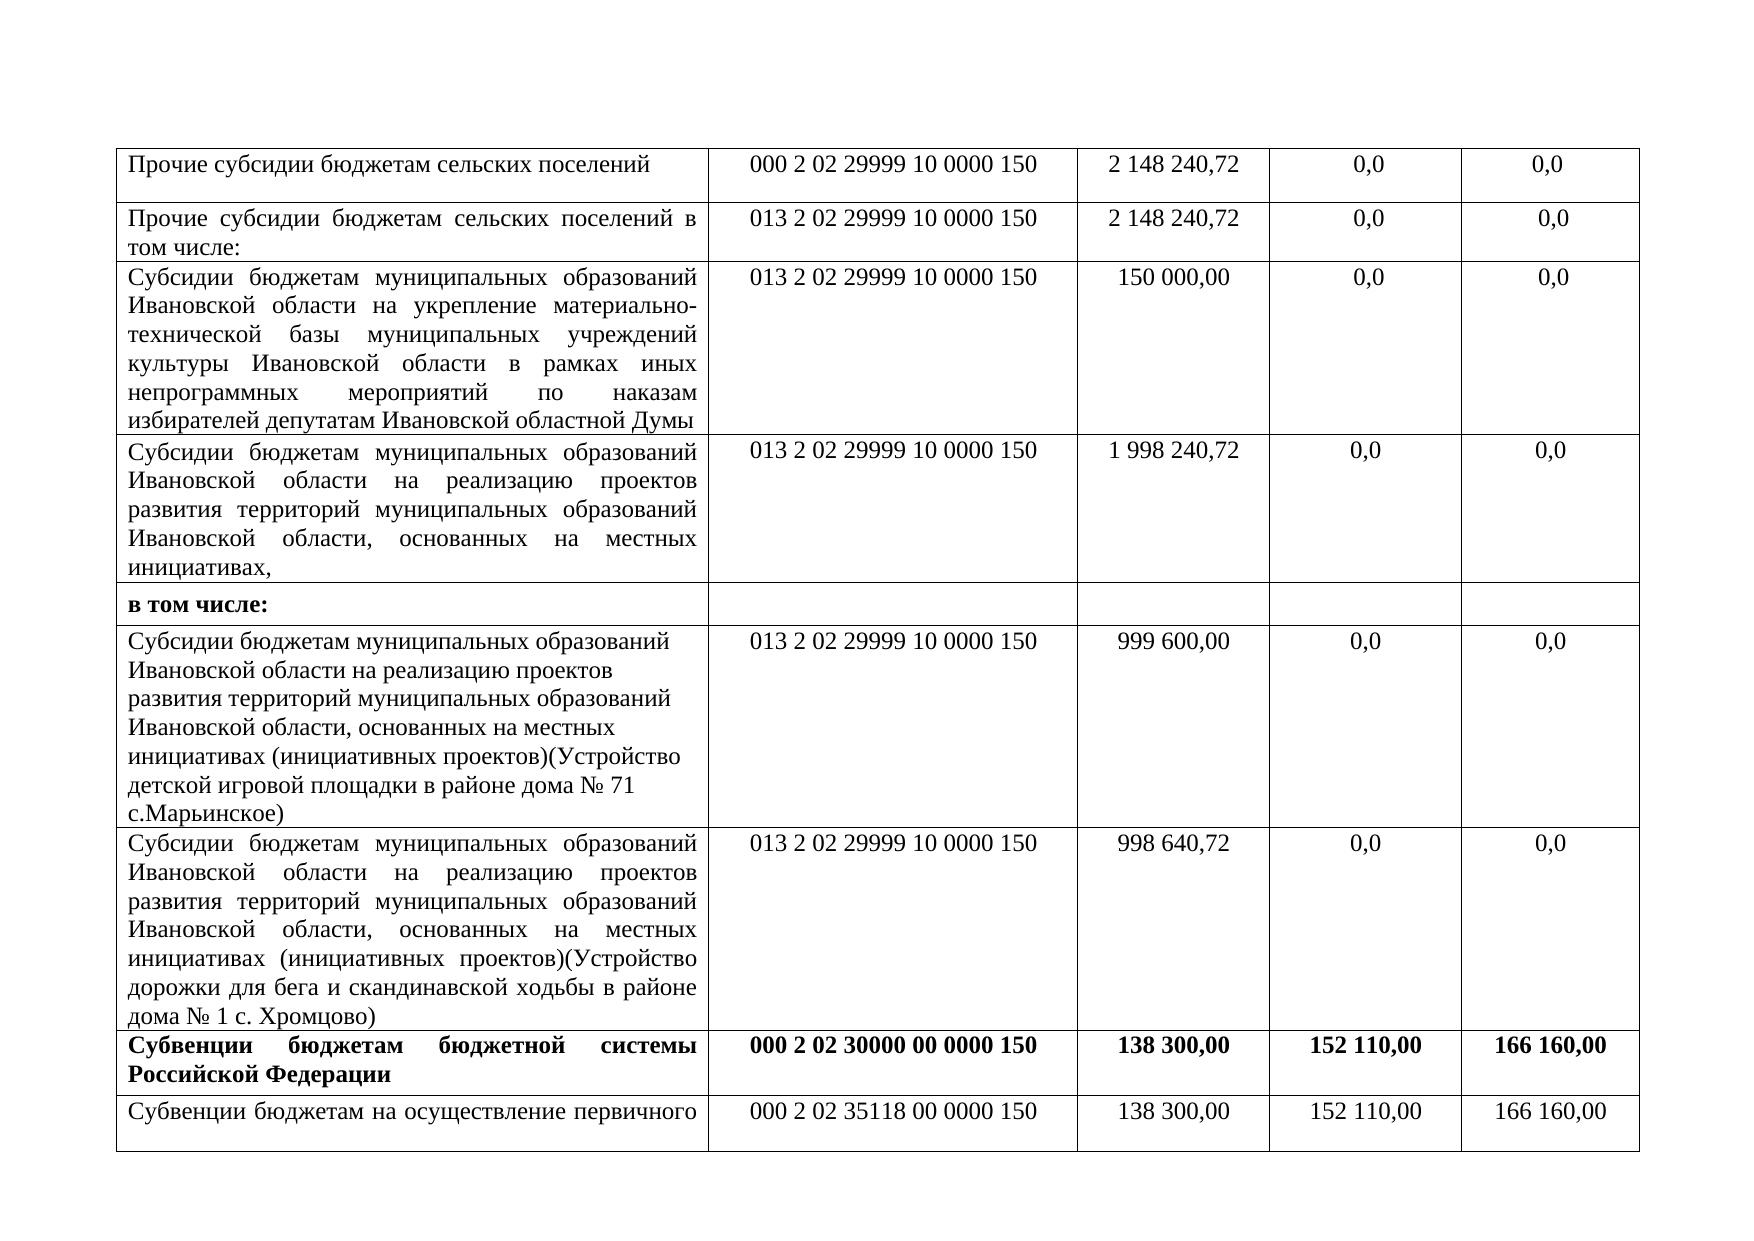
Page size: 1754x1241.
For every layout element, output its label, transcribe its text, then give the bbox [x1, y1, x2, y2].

table_cell 0,0 [1462, 262, 1639, 434]
table_cell 000 2 02 30000 00 0000 150 [709, 1031, 1077, 1095]
table_cell Прочие субсидии бюджетам сельских поселений [117, 149, 708, 202]
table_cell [117, 1096, 708, 1151]
table_cell 0,0 [1462, 149, 1639, 202]
table_cell [709, 583, 1077, 625]
table_cell 0,0 [1462, 203, 1639, 261]
table_cell 0,0 [1270, 828, 1461, 1029]
table_cell 0,0 [1270, 149, 1461, 202]
table_cell 166 160,00 [1462, 1031, 1639, 1095]
table_cell 0,0 [1462, 435, 1639, 582]
table_cell 0,0 [1462, 626, 1639, 827]
table_cell 2 148 240,72 [1078, 203, 1269, 261]
table_cell 013 2 02 29999 10 0000 150 [709, 435, 1077, 582]
table_cell Субсидии бюджетам муниципальных образований Ивановской области на укрепление материально-технической базы муниципальных учреждений культуры Ивановской области в рамках иных непрограммных мероприятий по наказам избирателей депутатам Ивановской областной Думы [117, 262, 708, 434]
table_cell Субсидии бюджетам муниципальных образований Ивановской области на реализацию проектов развития территорий муниципальных образований Ивановской области, основанных на местных инициативах, [117, 435, 708, 582]
table_cell Субвенции бюджетам бюджетной системы Российской Федерации [117, 1031, 708, 1095]
table_cell [1462, 583, 1639, 625]
table_cell 152 110,00 [1270, 1096, 1461, 1151]
table_cell Субсидии бюджетам муниципальных образований Ивановской области на реализацию проектов развития территорий муниципальных образований Ивановской области, основанных на местных инициативах (инициативных проектов)(Устройство дорожки для бега и скандинавской ходьбы в районе дома № 1 с. Хромцово) [117, 828, 708, 1029]
table_cell 138 300,00 [1078, 1096, 1269, 1151]
table_cell 998 640,72 [1078, 828, 1269, 1029]
table_cell в том числе: [117, 583, 708, 625]
table_cell 0,0 [1270, 203, 1461, 261]
table_cell 138 300,00 [1078, 1031, 1269, 1095]
table_cell 013 2 02 29999 10 0000 150 [709, 828, 1077, 1029]
table_cell 150 000,00 [1078, 262, 1269, 434]
table_cell 166 160,00 [1462, 1096, 1639, 1151]
table_cell [1078, 583, 1269, 625]
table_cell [709, 1096, 1077, 1151]
table_cell 013 2 02 29999 10 0000 150 [709, 626, 1077, 827]
table_cell 2 148 240,72 [1078, 149, 1269, 202]
table_cell 013 2 02 29999 10 0000 150 [709, 203, 1077, 261]
table_cell 0,0 [1270, 262, 1461, 434]
table_cell Прочие субсидии бюджетам сельских поселений в том числе: [117, 203, 708, 261]
table_cell 0,0 [1270, 435, 1461, 582]
table_cell 000 2 02 29999 10 0000 150 [709, 149, 1077, 202]
table_cell 0,0 [1270, 626, 1461, 827]
table_cell Субсидии бюджетам муниципальных образований Ивановской области на реализацию проектов развития территорий муниципальных образований Ивановской области, основанных на местных инициативах (инициативных проектов)(Устройство детской игровой площадки в районе дома № 71 с.Марьинское) [117, 626, 708, 827]
table_cell [1270, 583, 1461, 625]
table_cell 1 998 240,72 [1078, 435, 1269, 582]
table_cell 152 110,00 [1270, 1031, 1461, 1095]
table_cell 013 2 02 29999 10 0000 150 [709, 262, 1077, 434]
table_cell 999 600,00 [1078, 626, 1269, 827]
table_cell 0,0 [1462, 828, 1639, 1029]
